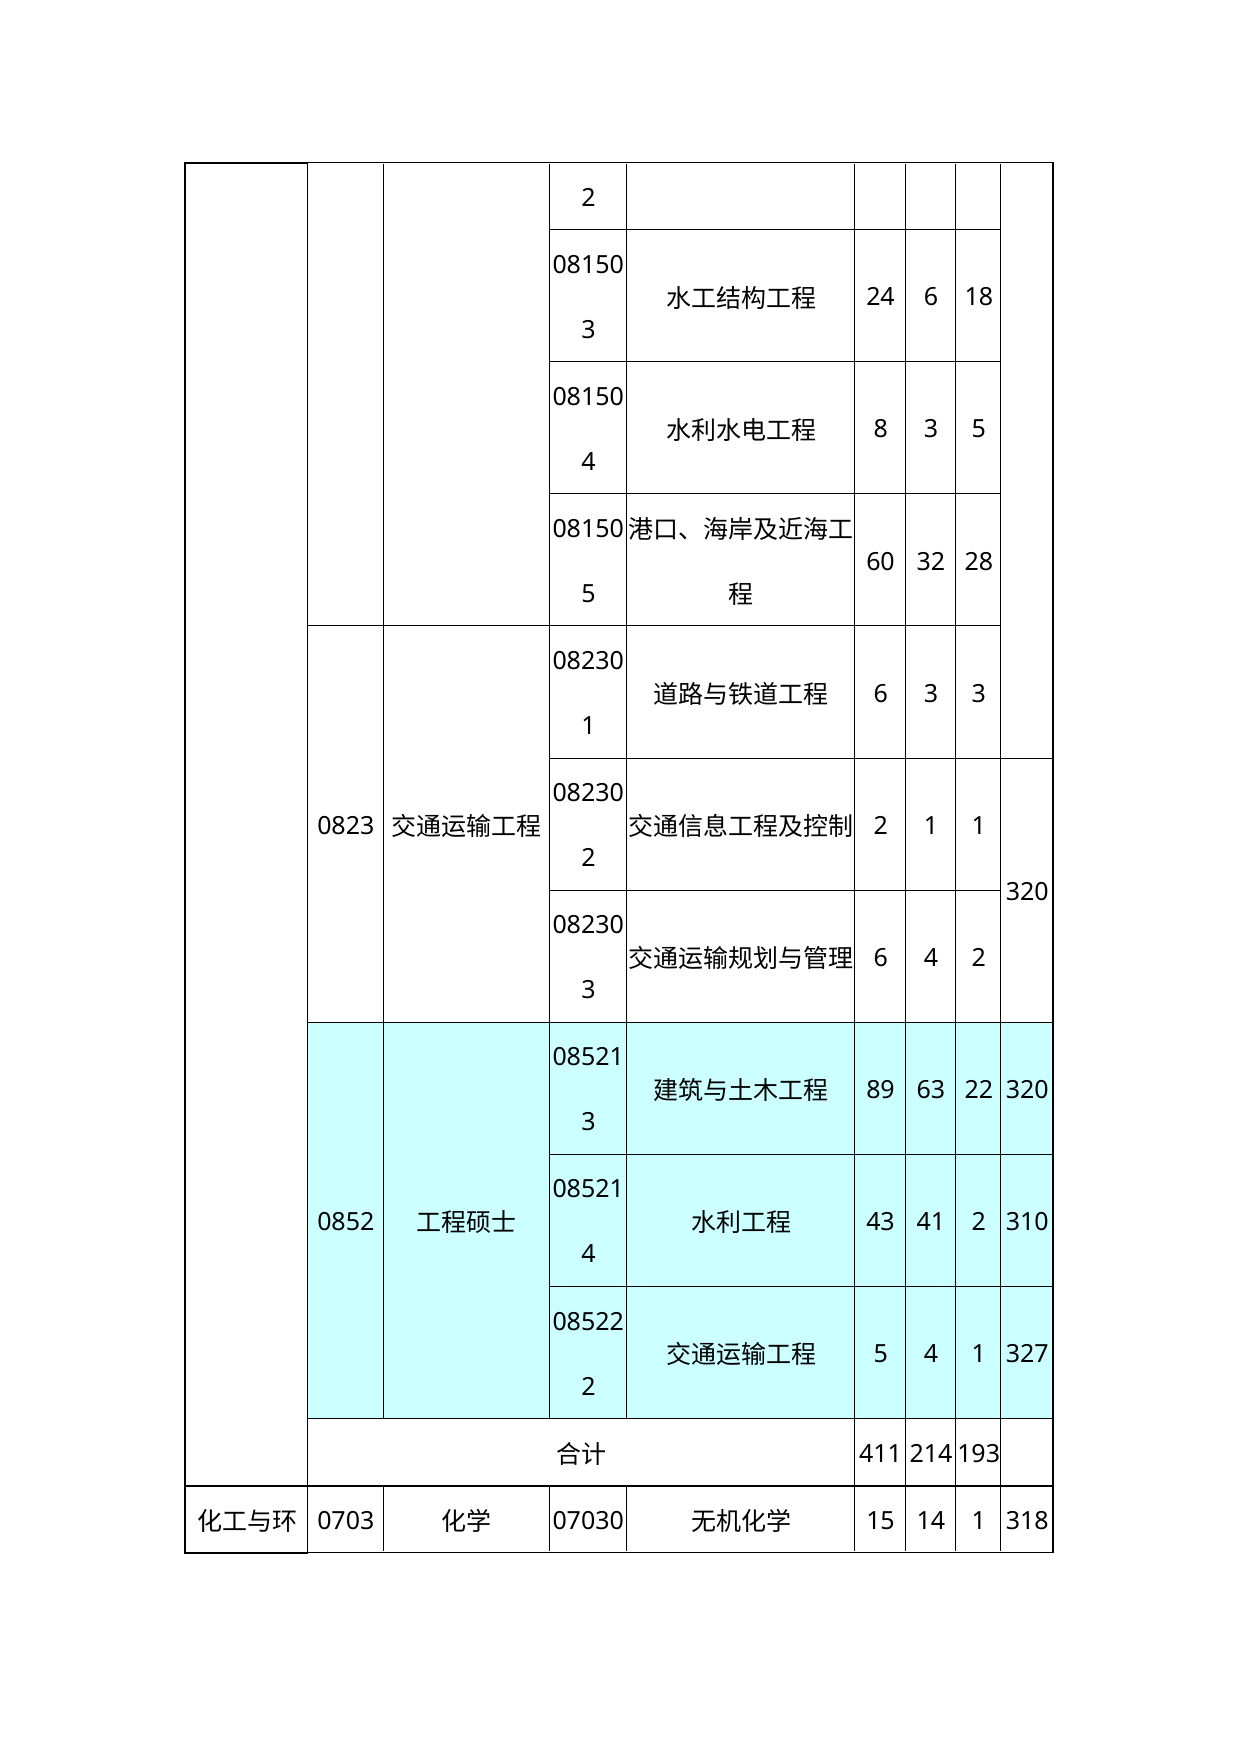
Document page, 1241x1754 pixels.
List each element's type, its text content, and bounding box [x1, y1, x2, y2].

table_cell 5 [855, 163, 905, 229]
table_cell [1001, 1419, 1052, 1485]
table_cell 327 [1001, 1287, 1052, 1418]
table_cell 14 [905, 1487, 956, 1552]
table_cell 89 [855, 1023, 905, 1154]
table_cell 082301 [550, 626, 626, 757]
table_cell 4 [906, 891, 955, 1022]
table_cell 1 [956, 759, 1000, 889]
table_cell 63 [906, 1023, 955, 1154]
table_cell 1 [906, 759, 955, 889]
table_cell 化学 [383, 1487, 549, 1552]
table_cell 085214 [550, 1155, 626, 1286]
table_cell 1 [956, 1287, 1000, 1418]
table_cell 5 [956, 362, 1000, 493]
table_cell 082303 [550, 891, 626, 1022]
table_cell 320 [1001, 1023, 1052, 1154]
table_cell 水力学及河流动力学 [626, 163, 855, 229]
table_cell 6 [855, 891, 905, 1022]
table_cell 建筑与土木工程 [627, 1023, 854, 1154]
table_cell 081505 [550, 494, 626, 625]
table_cell 水工结构工程 [627, 230, 854, 361]
table_cell 道路与铁道工程 [627, 626, 854, 757]
table_cell 318 [1001, 1487, 1052, 1552]
table_cell 水利工程 [627, 1155, 854, 1286]
table_cell 24 [855, 230, 905, 361]
table_cell 2 [956, 1155, 1000, 1286]
table_cell 081503 [550, 230, 626, 361]
table_cell 工程硕士 [384, 1023, 549, 1418]
table_cell 3 [956, 626, 1000, 757]
table_cell 0703 [308, 1487, 383, 1552]
table_cell 085222 [550, 1287, 626, 1418]
table_cell 320 [1001, 759, 1052, 1022]
table_cell 41 [906, 1155, 955, 1286]
table_cell 无机化学 [626, 1487, 855, 1552]
table_cell 081504 [550, 362, 626, 493]
table_cell 310 [1001, 1155, 1052, 1286]
table_cell 5 [855, 1287, 905, 1418]
table_cell 43 [855, 1155, 905, 1286]
table_cell 6 [855, 626, 905, 757]
table_cell 4 [906, 1287, 955, 1418]
table_cell 411 [855, 1419, 905, 1485]
table_cell 28 [956, 494, 1000, 625]
table_cell 082302 [550, 759, 626, 889]
table_cell 交通运输工程 [627, 1287, 854, 1418]
table_cell 8 [855, 362, 905, 493]
table_cell 32 [906, 494, 955, 625]
table_cell 15 [855, 1487, 905, 1552]
table_cell 6 [906, 230, 955, 361]
table_cell 2 [956, 163, 1001, 229]
table_cell 60 [855, 494, 905, 625]
table_cell 交通运输规划与管理 [627, 891, 854, 1022]
table_cell 18 [956, 230, 1000, 361]
table_cell 交通信息工程及控制 [627, 759, 854, 889]
table_cell 214 [906, 1419, 955, 1485]
table_cell 1 [956, 1487, 1001, 1552]
table_cell 港口、海岸及近海工程 [627, 494, 854, 625]
table_cell 3 [906, 362, 955, 493]
table_cell 0823 [308, 626, 383, 1022]
table_cell 085213 [550, 1023, 626, 1154]
table_cell 22 [956, 1023, 1000, 1154]
table_cell 化工与环境生命学部 [186, 1487, 307, 1552]
table_cell 0852 [308, 1023, 383, 1418]
table_cell 2 [855, 759, 905, 889]
table_cell 081502 [549, 163, 626, 229]
table_cell 交通运输工程 [384, 626, 549, 1022]
table_cell 3 [905, 163, 956, 229]
table_cell 070301 [549, 1487, 626, 1552]
table_cell 水利水电工程 [627, 362, 854, 493]
table_cell 3 [906, 626, 955, 757]
table_cell 2 [956, 891, 1000, 1022]
table_cell 合计 [308, 1419, 854, 1485]
table_cell 193 [956, 1419, 1000, 1485]
